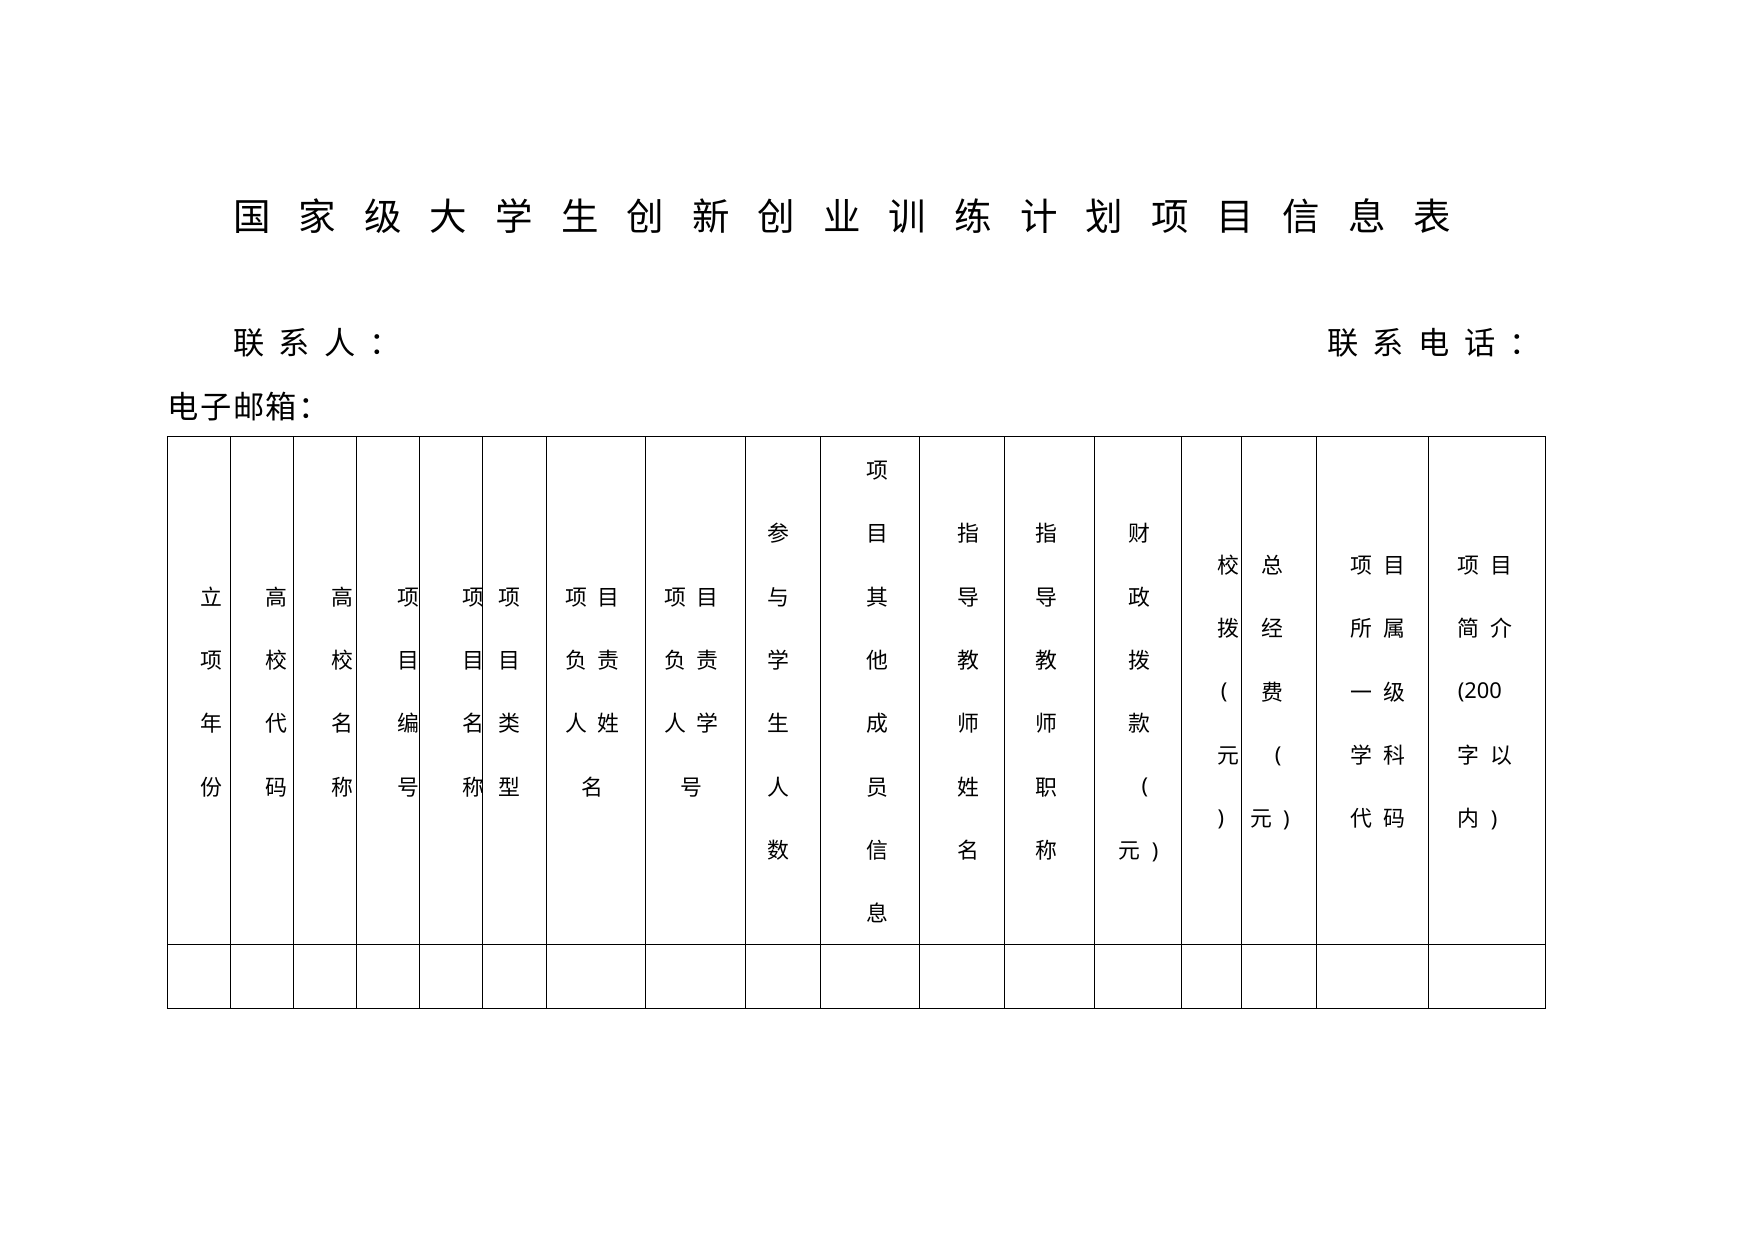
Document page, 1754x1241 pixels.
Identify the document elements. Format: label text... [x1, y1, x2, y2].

text 国家级大学生创新创业训练计划项目信息表 [167, 183, 1545, 246]
table_header 项目其他成员信息 [821, 437, 919, 944]
table_header 总经费(元) [1242, 437, 1316, 944]
table_cell [420, 945, 482, 1008]
table_header 项目编号 [357, 437, 419, 944]
table_cell [920, 945, 1004, 1008]
table_cell [1317, 945, 1428, 1008]
table_header 项目负责人学号 [646, 437, 745, 944]
text 联系人： 联系电话： 电子邮箱： [167, 309, 1545, 436]
table_cell [294, 945, 356, 1008]
table_header 财政拨款(元) [1095, 437, 1181, 944]
table_cell [483, 945, 546, 1008]
table_header 项目简介(200字以内) [1429, 437, 1545, 944]
table_cell [1095, 945, 1181, 1008]
table_cell [357, 945, 419, 1008]
table_header 高校代码 [231, 437, 293, 944]
table_header 参与学生人数 [746, 437, 820, 944]
table_header 项目所属一级学科代码 [1317, 437, 1428, 944]
table_cell [1242, 945, 1316, 1008]
table_header 项目负责人姓名 [547, 437, 645, 944]
table_cell [1429, 945, 1545, 1008]
table_cell [646, 945, 745, 1008]
table_header 立项年份 [168, 437, 230, 944]
table_cell [821, 945, 919, 1008]
table_header 指导教师职称 [1005, 437, 1094, 944]
table_cell [1005, 945, 1094, 1008]
table_header 指导教师姓名 [920, 437, 1004, 944]
table_cell [547, 945, 645, 1008]
table_cell [231, 945, 293, 1008]
table_cell [1182, 945, 1241, 1008]
table_header 校拨(元) [1182, 437, 1241, 944]
table_header 项目类型 [483, 437, 546, 944]
table_cell [746, 945, 820, 1008]
table_header 项目名称 [420, 437, 482, 944]
table_header 高校名称 [294, 437, 356, 944]
table_cell [168, 945, 230, 1008]
